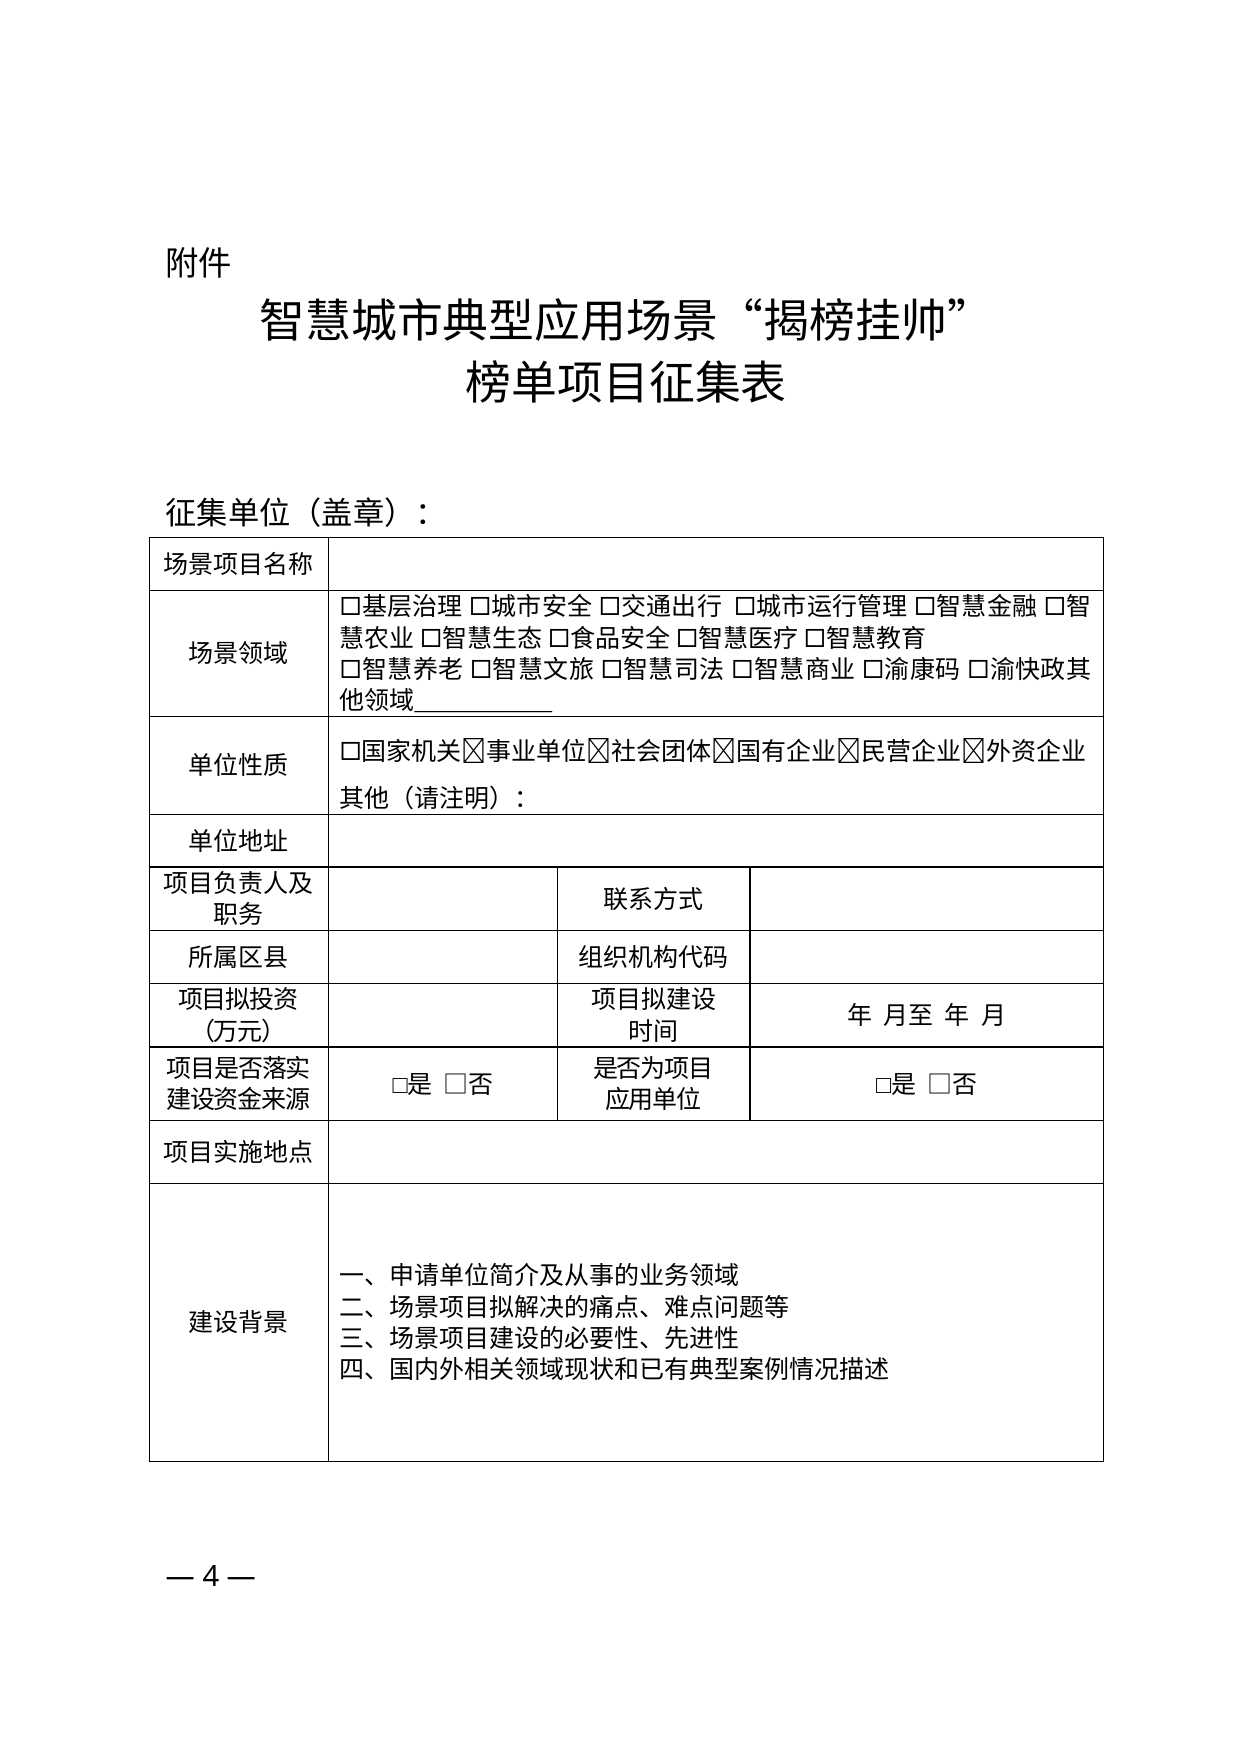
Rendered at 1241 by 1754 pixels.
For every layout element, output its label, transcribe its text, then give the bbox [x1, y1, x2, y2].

table_cell 基层治理 城市安全 交通出行 城市运行管理 智慧金融 智慧农业 智慧生态 食品安全 智慧医疗 智慧教育 智慧养老 智慧文旅 智慧司法 智慧商业 渝康码 渝快政其他领域___________ [329, 591, 1103, 716]
table_cell 单位地址 [150, 815, 328, 866]
table_cell [329, 868, 557, 930]
table_cell 建设背景 [150, 1184, 328, 1461]
table_cell 一、申请单位简介及从事的业务领域 二、场景项目拟解决的痛点、难点问题等 三、场景项目建设的必要性、先进性 四、国内外相关领域现状和已有典型案例情况描述 [329, 1184, 1103, 1461]
table_cell [329, 1121, 1103, 1183]
table_cell □是 □否 [329, 1048, 557, 1120]
text 智慧城市典型应用场景“揭榜挂帅” [165, 287, 1087, 349]
table_cell 单位性质 [150, 717, 328, 814]
table_cell [329, 815, 1103, 866]
table_cell 组织机构代码 [558, 931, 749, 983]
table_cell 年 月至 年 月 [751, 984, 1103, 1046]
table_cell 联系方式 [558, 868, 749, 930]
table_cell [751, 868, 1103, 930]
text 榜单项目征集表 [165, 349, 1087, 412]
table_cell 是否为项目 应用单位 [558, 1048, 749, 1120]
table_cell [329, 984, 557, 1046]
table_cell 项目负责人及职务 [150, 868, 328, 930]
table_cell [751, 931, 1103, 983]
table_header [329, 538, 1103, 590]
table_cell 所属区县 [150, 931, 328, 983]
text 附件 [165, 227, 1087, 287]
table_cell 项目拟建设 时间 [558, 984, 749, 1046]
text 征集单位（盖章）： [165, 474, 1087, 537]
table_cell 场景领域 [150, 591, 328, 716]
table_cell 项目实施地点 [150, 1121, 328, 1183]
table_cell □是 □否 [751, 1048, 1103, 1120]
table_cell 项目是否落实建设资金来源 [150, 1048, 328, 1120]
table_header 场景项目名称 [150, 538, 328, 590]
table_cell 国家机关事业单位社会团体国有企业民营企业外资企业 其他（请注明）： [329, 717, 1103, 814]
table_cell 项目拟投资 （万元） [150, 984, 328, 1046]
table_cell [329, 931, 557, 983]
